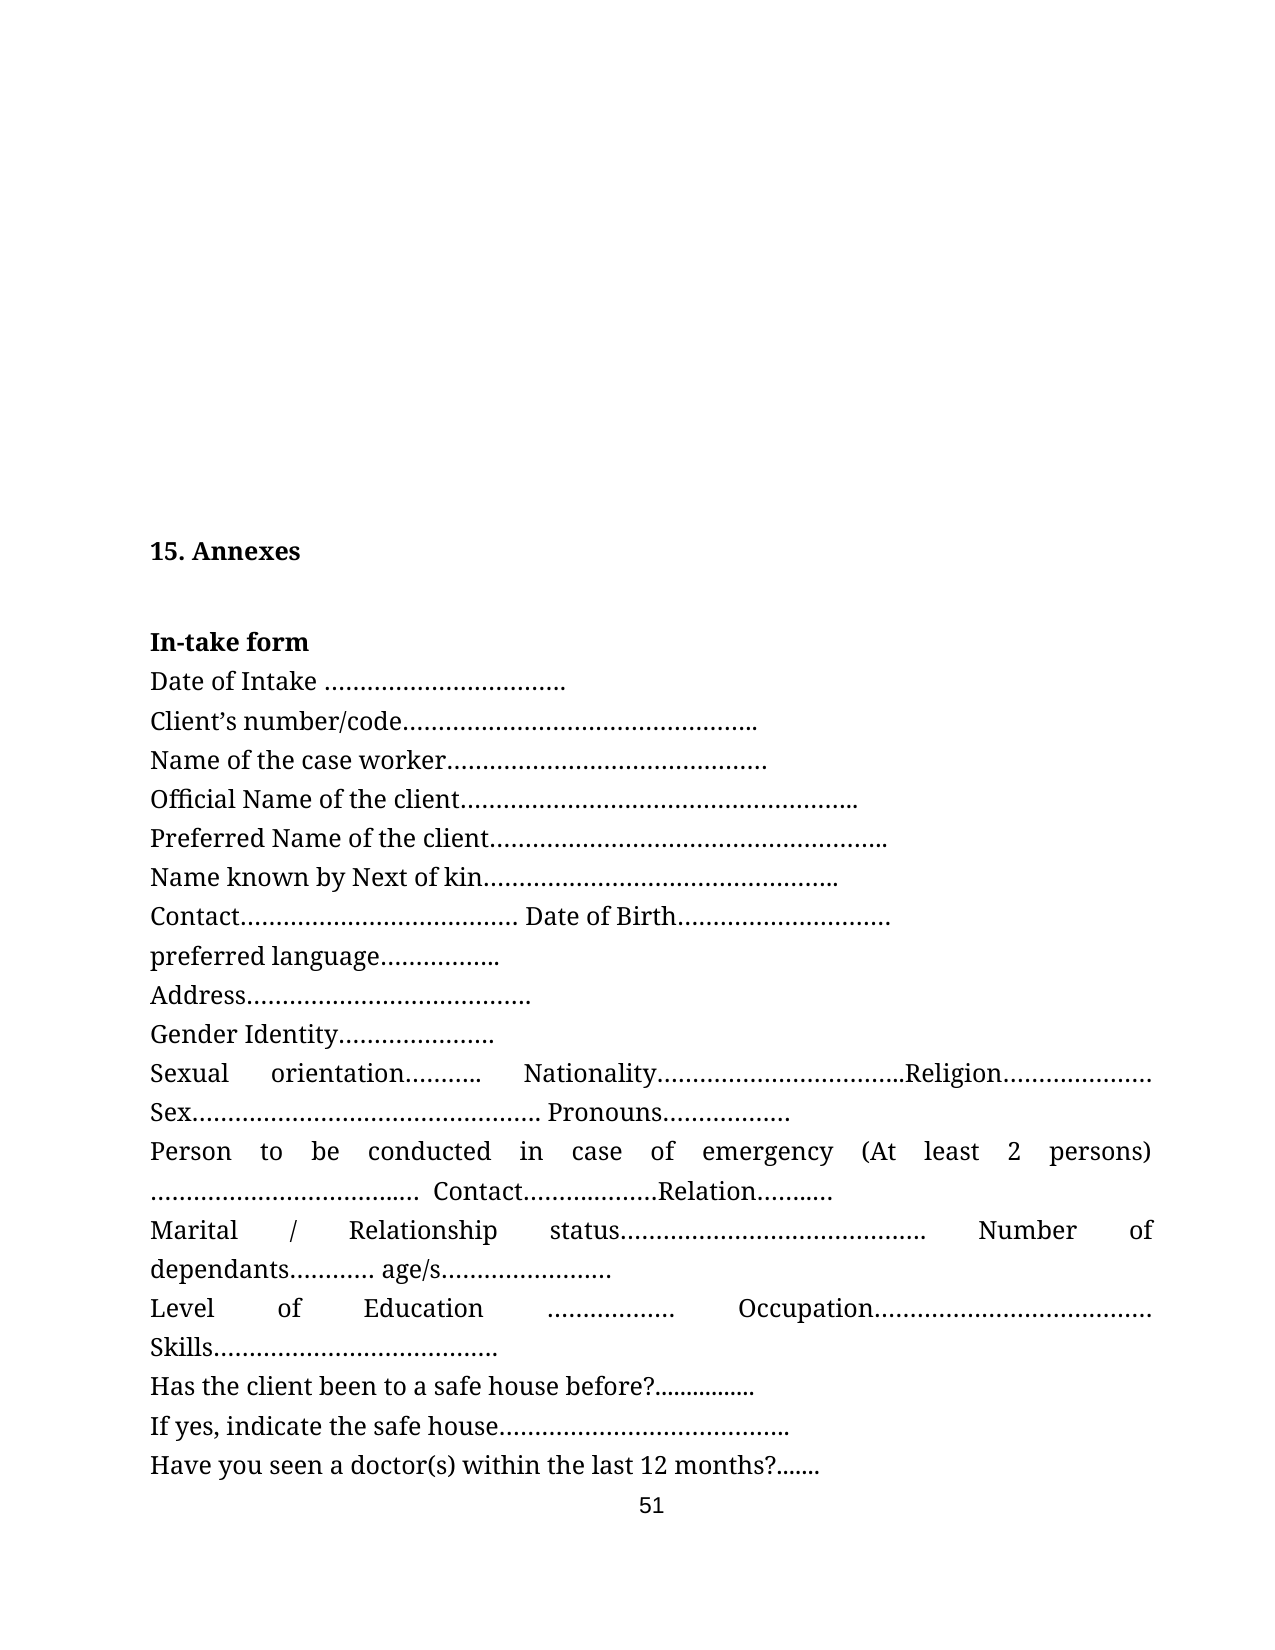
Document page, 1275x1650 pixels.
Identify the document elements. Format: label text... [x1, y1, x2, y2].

text Person to be conducted in case of emergency (At least 2 persons)……………………………..… Contact……….………Relation……..… [150, 1134, 1153, 1207]
text Have you seen a doctor(s) within the last 12 months?....... [150, 1447, 1153, 1481]
text Preferred Name of the client……………………………………………….. [150, 821, 1153, 855]
text preferred language…………….. [150, 938, 1153, 972]
text Gender Identity…………………. [150, 1016, 1153, 1051]
text Contact………………………………… Date of Birth………………………… [150, 899, 1153, 933]
text If yes, indicate the safe house………………………………….. [150, 1408, 1153, 1442]
text Date of Intake ……………………………. [150, 664, 1153, 698]
text Client’s number/code………………………………………….. [150, 703, 1153, 737]
text Sexual orientation……….. Nationality……………………………..Religion………………… Sex…………………………………………. Pronouns……………… [150, 1056, 1153, 1129]
text Name known by Next of kin………………………………………….. [150, 860, 1153, 894]
text Level of Education ……………… Occupation………………………………… Skills…………………………………. [150, 1291, 1153, 1364]
subtitle 15. Annexes [150, 534, 1153, 568]
text Address…………………………………. [150, 977, 1153, 1011]
text In-take form [150, 625, 1153, 659]
text Name of the case worker……………………………………… [150, 742, 1153, 776]
text Has the client been to a safe house before?................ [150, 1369, 1153, 1403]
text Marital / Relationship status……………………………………. Number of dependants………… age/s…………………… [150, 1212, 1153, 1286]
text Official Name of the client……………………………………………….. [150, 781, 1153, 816]
